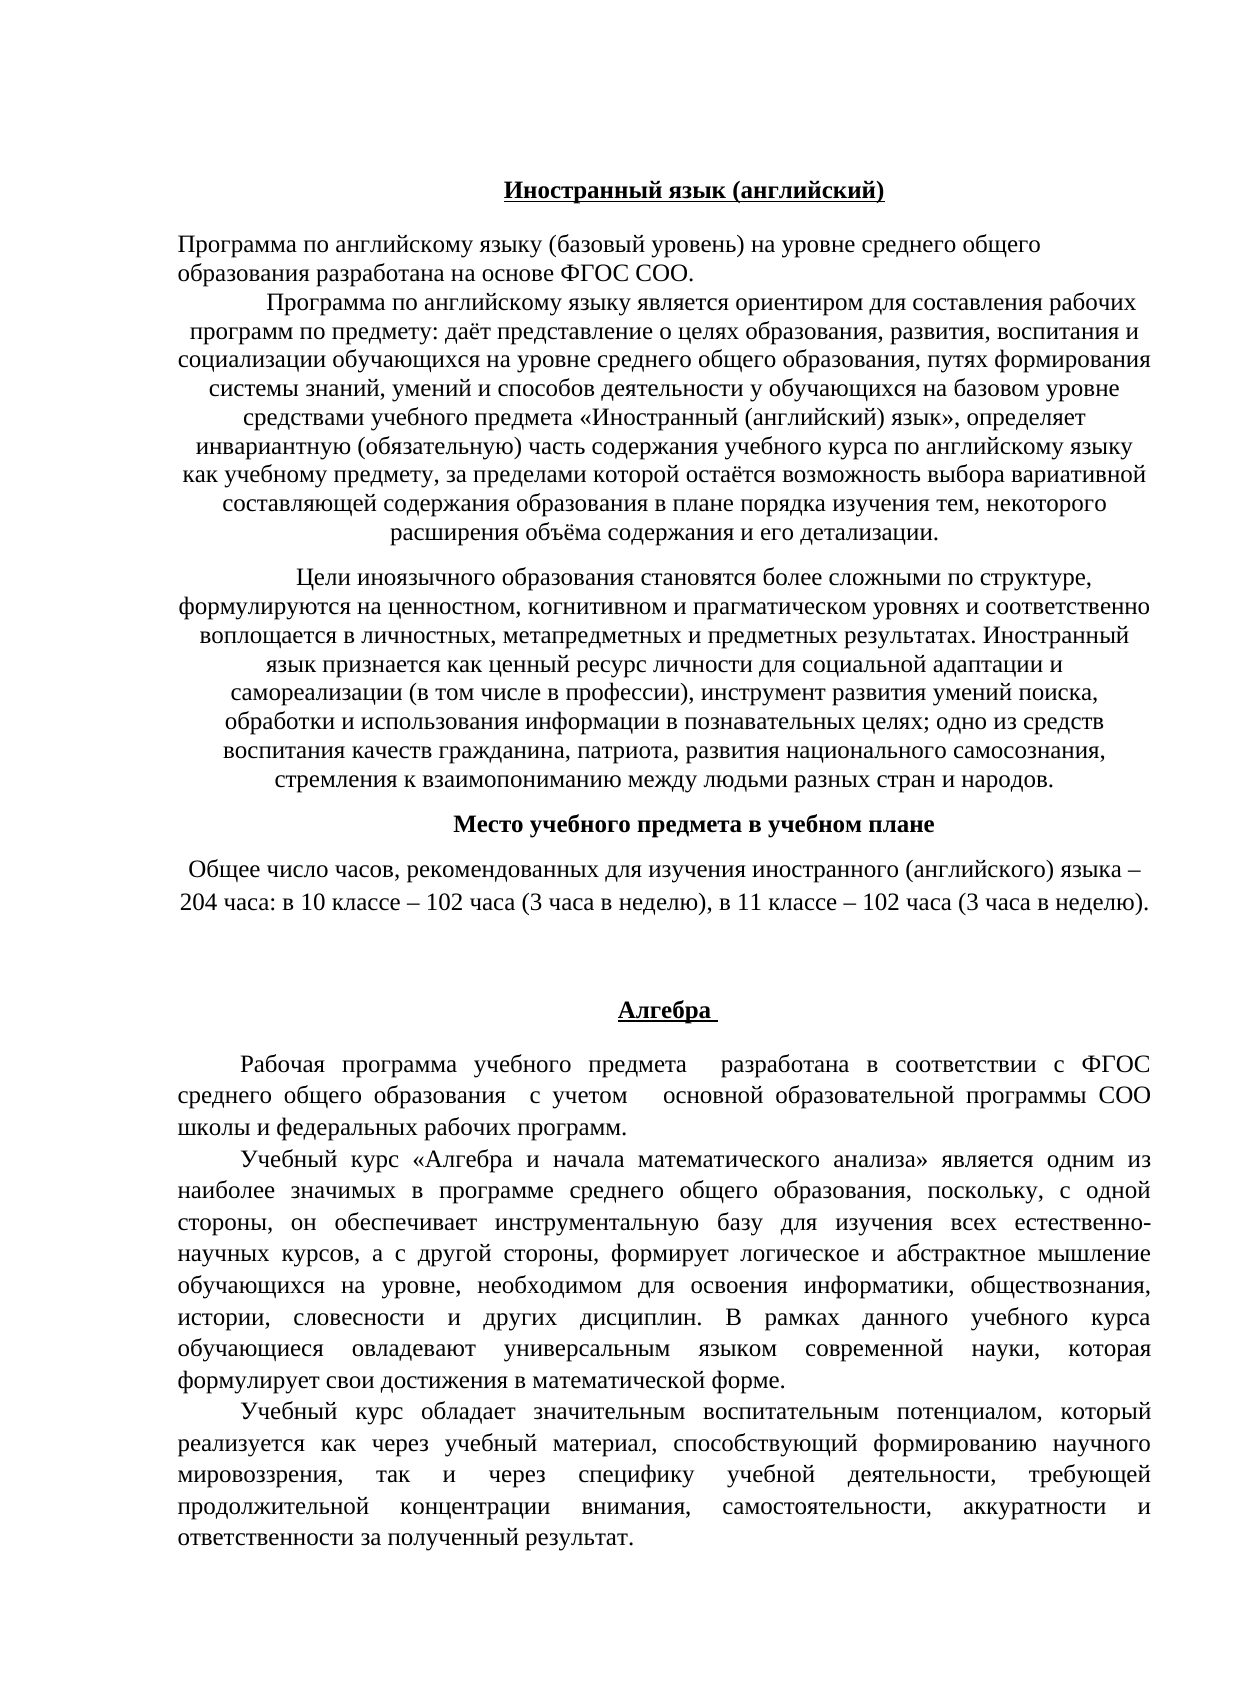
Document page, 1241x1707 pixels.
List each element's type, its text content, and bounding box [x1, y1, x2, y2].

text Алгебра [177, 995, 1152, 1024]
text Общее число часов, рекомендованных для изучения иностранного (английского) языка – 204 часа: в 10 классе – 102 часа (3 часа в неделю), в 11 классе – 102 часа (3 часа в неделю). [177, 854, 1152, 916]
text Рабочая программа учебного предмета разработана в соответствии с ФГОС среднего общего образования с учетом основной образовательной программы СОО школы и федеральных рабочих программ. [177, 1049, 1152, 1141]
text Иностранный язык (английский) [177, 176, 1152, 204]
text Цели иноязычного образования становятся более сложными по структуре, формулируются на ценностном, когнитивном и прагматическом уровнях и соответственно воплощается в личностных, метапредметных и предметных результатах. Иностранный язык признается как ценный ресурс личности для социальной адаптации и самореализации (в том числе в профессии), инструмент развития умений поиска, обработки и использования информации в познавательных целях; одно из средств воспитания качеств гражданина, патриота, развития национального самосознания, стремления к взаимопониманию между людьми разных стран и народов. [177, 562, 1152, 792]
text Учебный курс обладает значительным воспитательным потенциалом, который реализуется как через учебный материал, способствующий формированию научного мировоззрения, так и через специфику учебной деятельности, требующей продолжительной концентрации внимания, самостоятельности, аккуратности и ответственности за полученный результат. [177, 1396, 1152, 1551]
text Программа по английскому языку является ориентиром для составления рабочих программ по предмету: даёт представление о целях образования, развития, воспитания и социализации обучающихся на уровне среднего общего образования, путях формирования системы знаний, умений и способов деятельности у обучающихся на базовом уровне средствами учебного предмета «Иностранный (английский) язык», определяет инвариантную (обязательную) часть содержания учебного курса по английскому языку как учебному предмету, за пределами которой остаётся возможность выбора вариативной составляющей содержания образования в плане порядка изучения тем, некоторого расширения объёма содержания и его детализации. [177, 287, 1152, 546]
text Программа по английскому языку (базовый уровень) на уровне среднего общего образования разработана на основе ФГОС СОО. [177, 229, 1152, 287]
text Учебный курс «Алгебра и начала математического анализа» является одним из наиболее значимых в программе среднего общего образования, поскольку, с одной стороны, он обеспечивает инструментальную базу для изучения всех естественно-научных курсов, а с другой стороны, формирует логическое и абстрактное мышление обучающихся на уровне, необходимом для освоения информатики, обществознания, истории, словесности и других дисциплин. В рамках данного учебного курса обучающиеся овладевают универсальным языком современной науки, которая формулирует свои достижения в математической форме. [177, 1144, 1152, 1393]
text Место учебного предмета в учебном плане [177, 809, 1152, 838]
